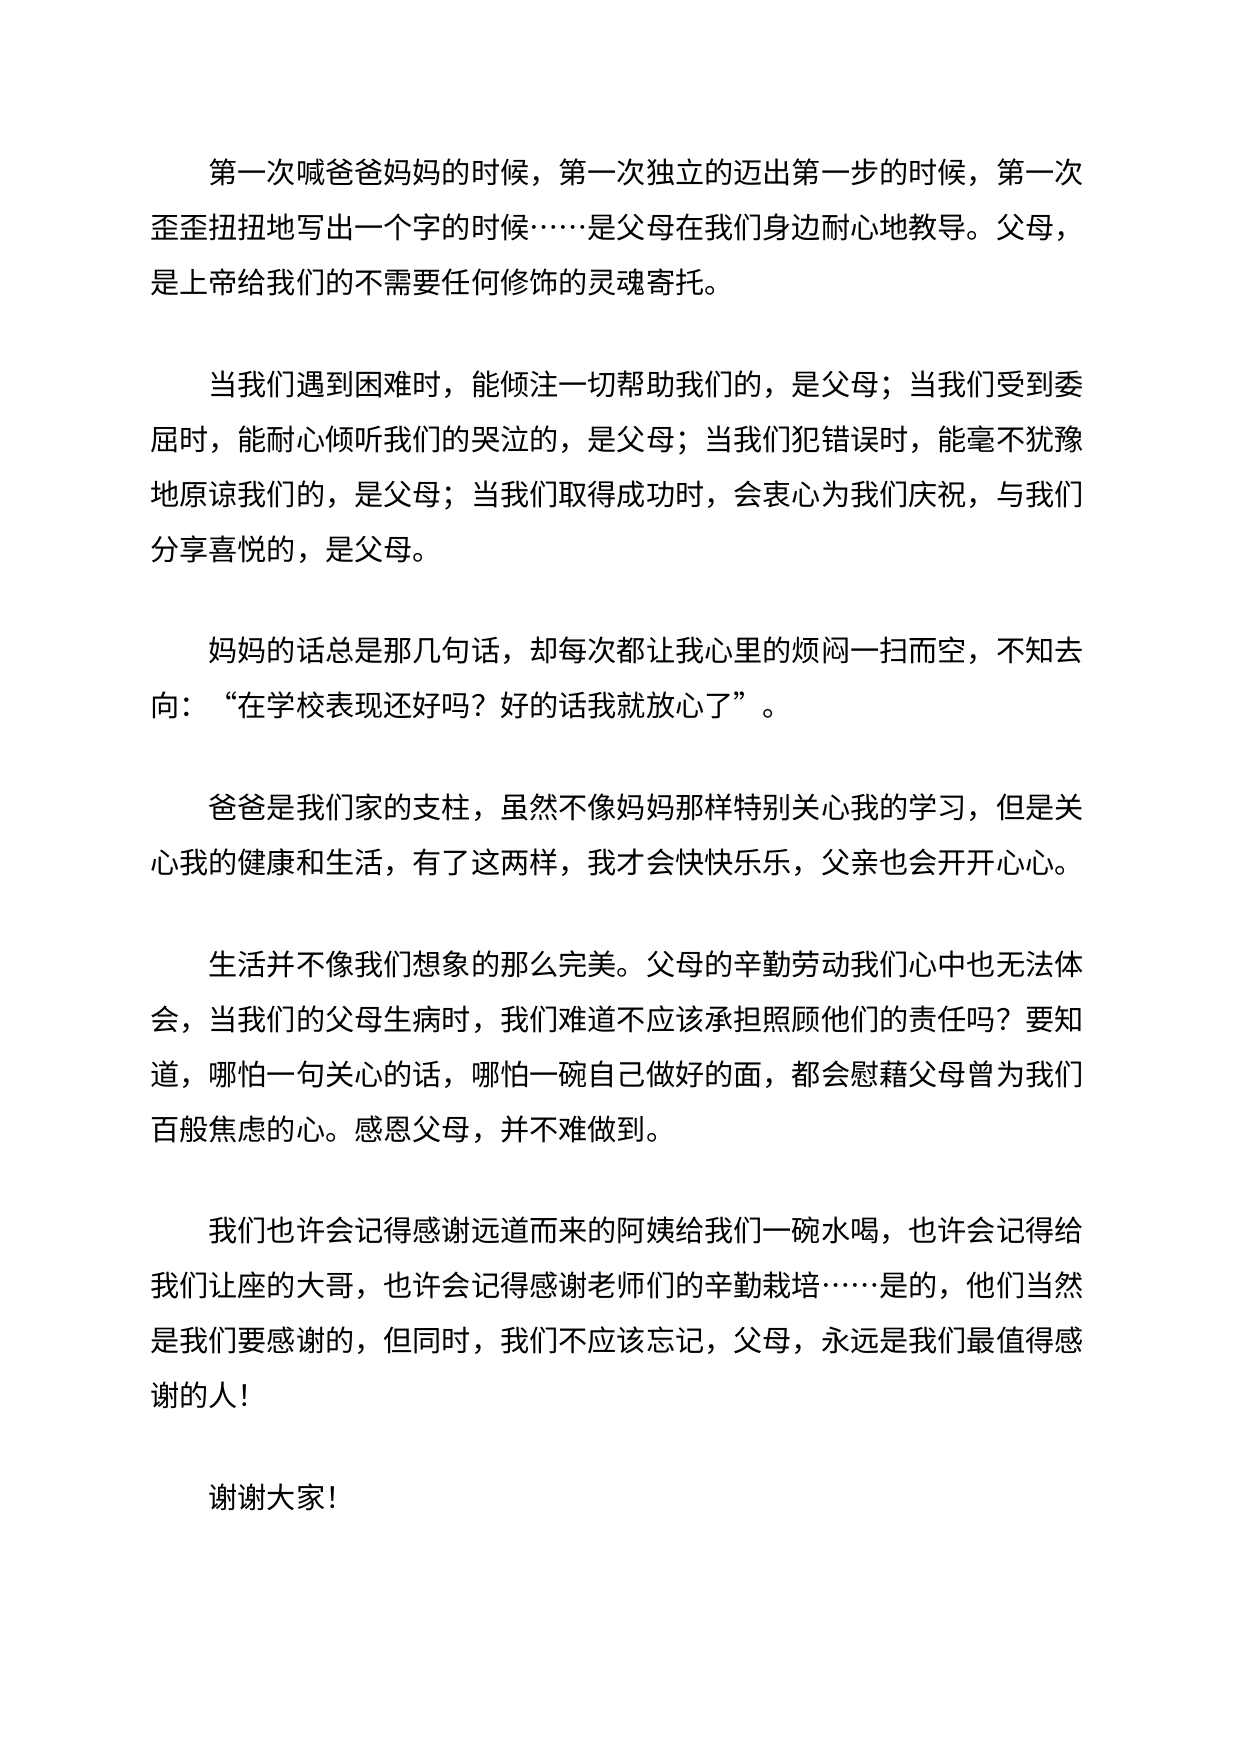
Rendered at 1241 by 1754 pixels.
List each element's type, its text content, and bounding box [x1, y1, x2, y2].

text 妈妈的话总是那几句话，却每次都让我心里的烦闷一扫而空，不知去向：“在学校表现还好吗？好的话我就放心了”。 [150, 628, 1090, 725]
text 我们也许会记得感谢远道而来的阿姨给我们一碗水喝，也许会记得给我们让座的大哥，也许会记得感谢老师们的辛勤栽培……是的，他们当然是我们要感谢的，但同时，我们不应该忘记，父母，永远是我们最值得感谢的人！ [150, 1208, 1090, 1415]
text 当我们遇到困难时，能倾注一切帮助我们的，是父母；当我们受到委屈时，能耐心倾听我们的哭泣的，是父母；当我们犯错误时，能毫不犹豫地原谅我们的，是父母；当我们取得成功时，会衷心为我们庆祝，与我们分享喜悦的，是父母。 [150, 362, 1090, 568]
text 第一次喊爸爸妈妈的时候，第一次独立的迈出第一步的时候，第一次歪歪扭扭地写出一个字的时候……是父母在我们身边耐心地教导。父母，是上帝给我们的不需要任何修饰的灵魂寄托。 [150, 150, 1090, 302]
text 爸爸是我们家的支柱，虽然不像妈妈那样特别关心我的学习，但是关心我的健康和生活，有了这两样，我才会快快乐乐，父亲也会开开心心。 [150, 785, 1090, 882]
text 生活并不像我们想象的那么完美。父母的辛勤劳动我们心中也无法体会，当我们的父母生病时，我们难道不应该承担照顾他们的责任吗？要知道，哪怕一句关心的话，哪怕一碗自己做好的面，都会慰藉父母曾为我们百般焦虑的心。感恩父母，并不难做到。 [150, 941, 1090, 1148]
text 谢谢大家！ [150, 1474, 1090, 1517]
